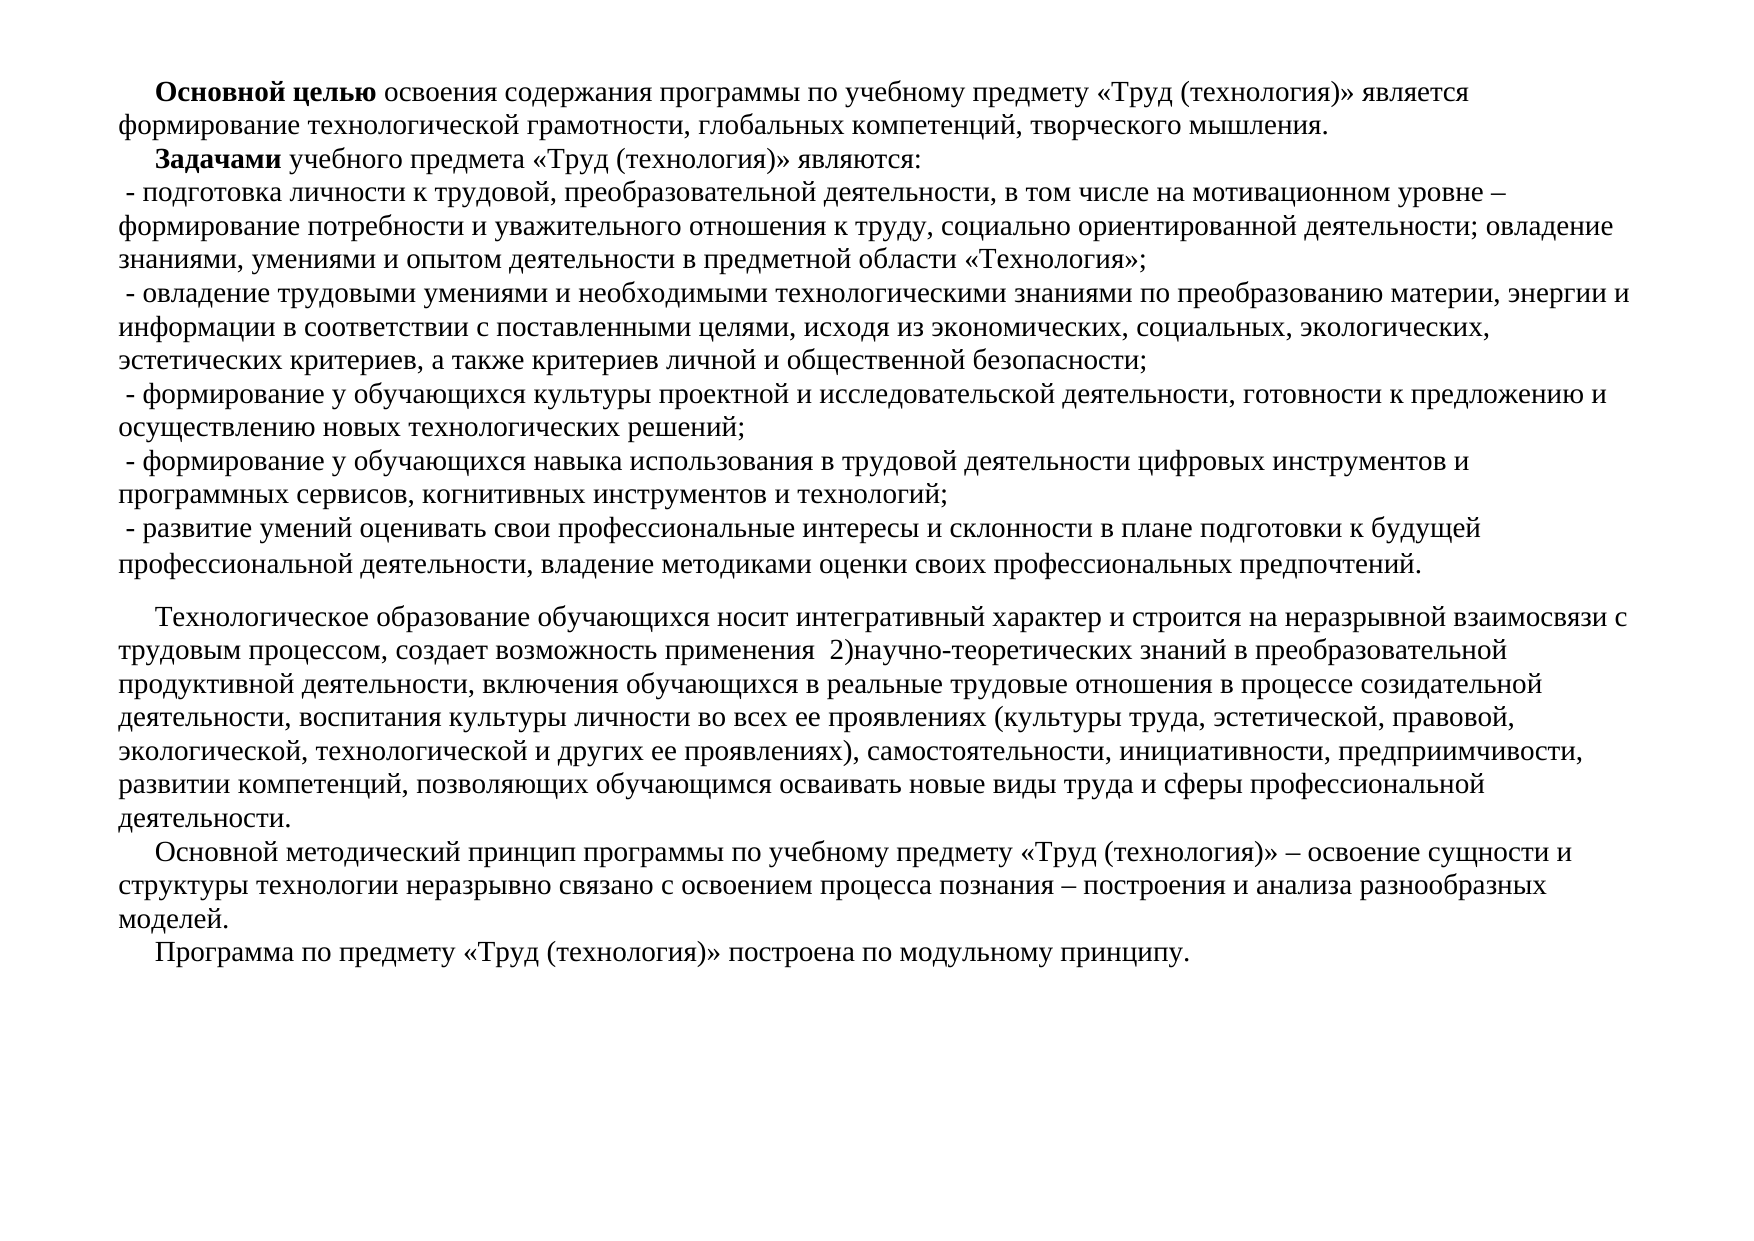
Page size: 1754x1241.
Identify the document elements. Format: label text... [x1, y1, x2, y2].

text - овладение трудовыми умениями и необходимыми технологическими знаниями по преобразованию материи, энергии и информации в соответствии с поставленными целями, исходя из экономических, социальных, экологических, эстетических критериев, а также критериев личной и общественной безопасности; [118, 275, 1636, 376]
text - подготовка личности к трудовой, преобразовательной деятельности, в том числе на мотивационном уровне – формирование потребности и уважительного отношения к труду, социально ориентированной деятельности; овладение знаниями, умениями и опытом деятельности в предметной области «Технология»; [118, 174, 1636, 275]
text - формирование у обучающихся навыка использования в трудовой деятельности цифровых инструментов и программных сервисов, когнитивных инструментов и технологий; [118, 443, 1636, 510]
text - формирование у обучающихся культуры проектной и исследовательской деятельности, готовности к предложению и осуществлению новых технологических решений; [118, 376, 1636, 443]
text Программа по предмету «Труд (технология)» построена по модульному принципу. [118, 934, 1636, 968]
text Технологическое образование обучающихся носит интегративный характер и строится на неразрывной взаимосвязи с трудовым процессом, создает возможность применения 2)научно-теоретических знаний в преобразовательной продуктивной деятельности, включения обучающихся в реальные трудовые отношения в процессе созидательной деятельности, воспитания культуры личности во всех ее проявлениях (культуры труда, эстетической, правовой, экологической, технологической и других ее проявлениях), самостоятельности, инициативности, предприимчивости, развитии компетенций, позволяющих обучающимся осваивать новые виды труда и сферы профессиональной деятельности. [118, 599, 1636, 834]
text Основной методический принцип программы по учебному предмету «Труд (технология)» – освоение сущности и структуры технологии неразрывно связано с освоением процесса познания – построения и анализа разнообразных моделей. [118, 834, 1636, 934]
text Основной целью освоения содержания программы по учебному предмету «Труд (технология)» является формирование технологической грамотности, глобальных компетенций, творческого мышления. [118, 74, 1636, 141]
text - развитие умений оценивать свои профессиональные интересы и склонности в плане подготовки к будущей профессиональной деятельности, владение методиками оценки своих профессиональных предпочтений. [118, 510, 1636, 579]
text Задачами учебного предмета «Труд (технология)» являются: [118, 141, 1636, 174]
